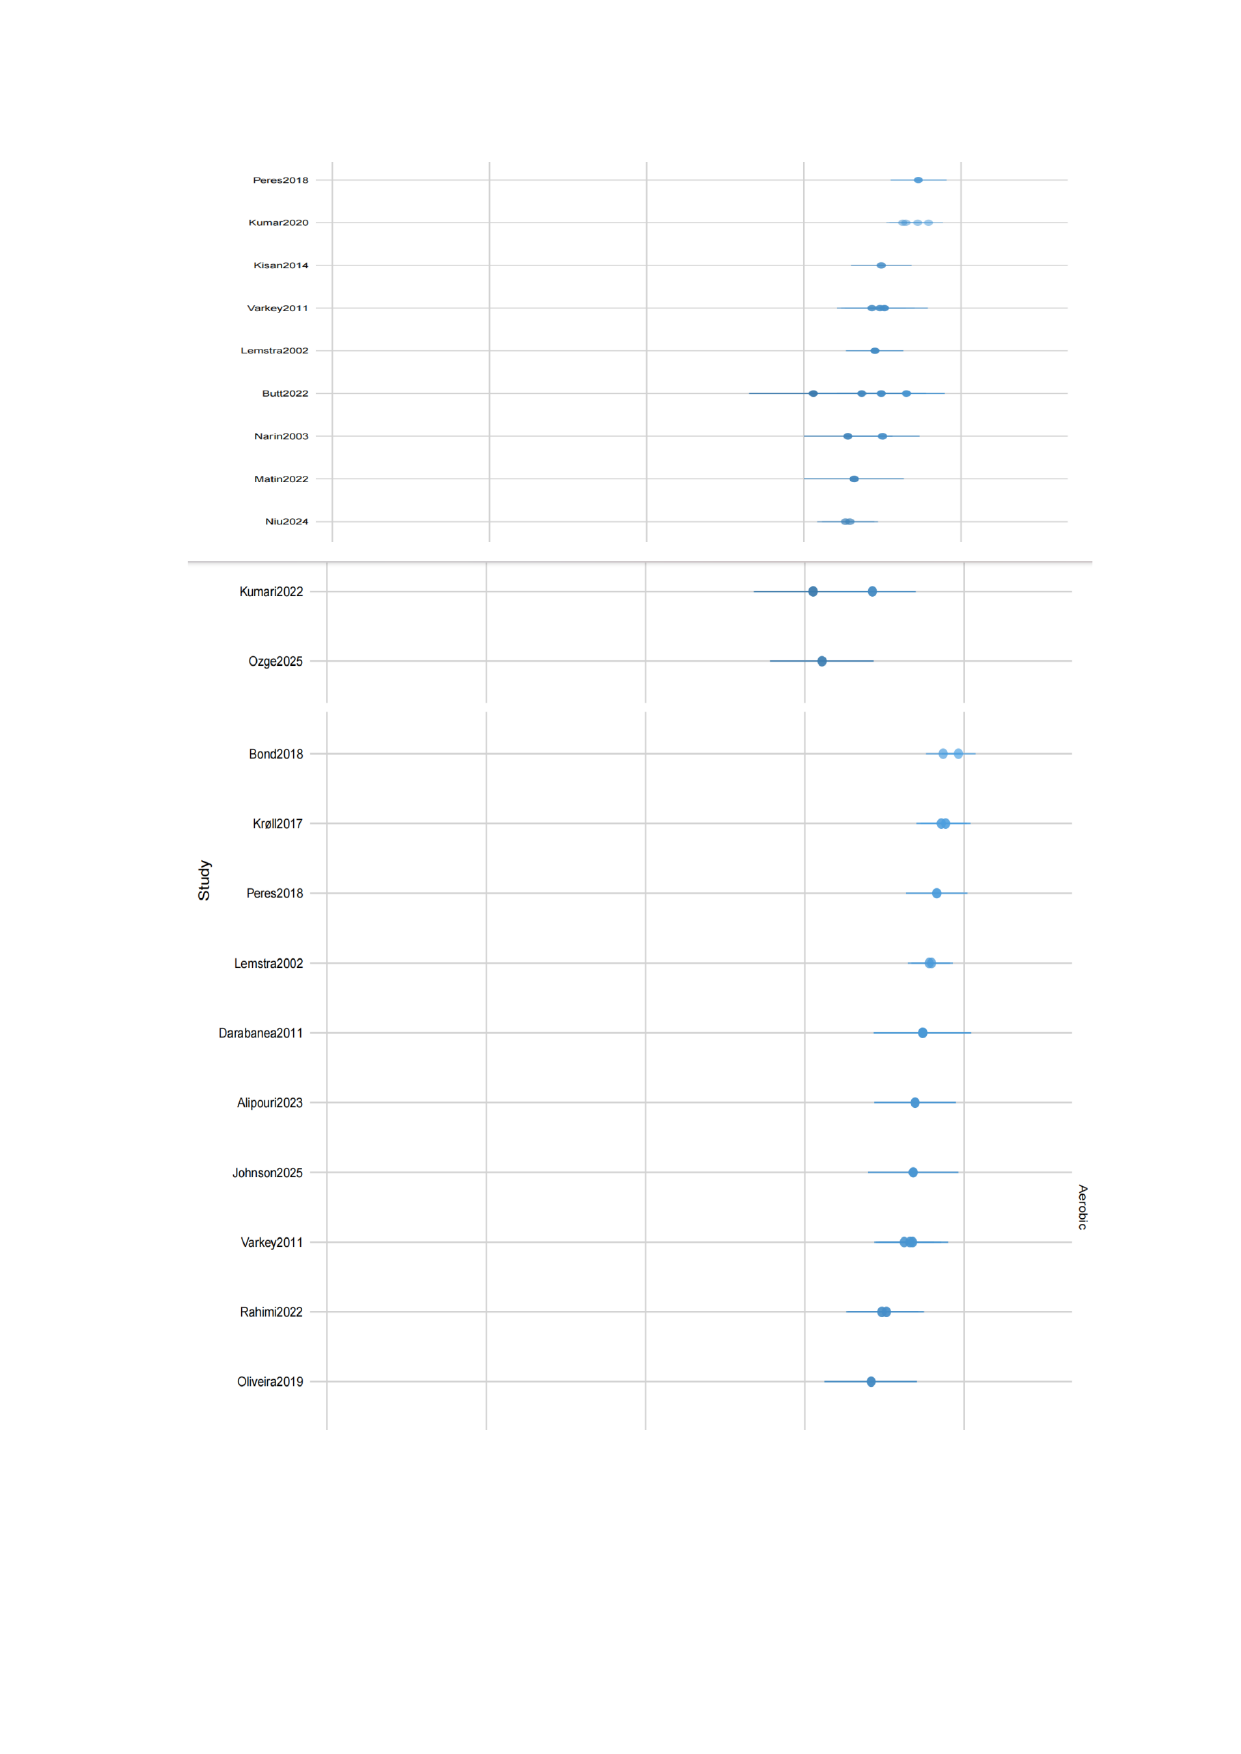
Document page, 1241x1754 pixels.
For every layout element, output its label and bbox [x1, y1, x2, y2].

picture [187, 162, 1093, 542]
picture [187, 561, 1093, 1430]
